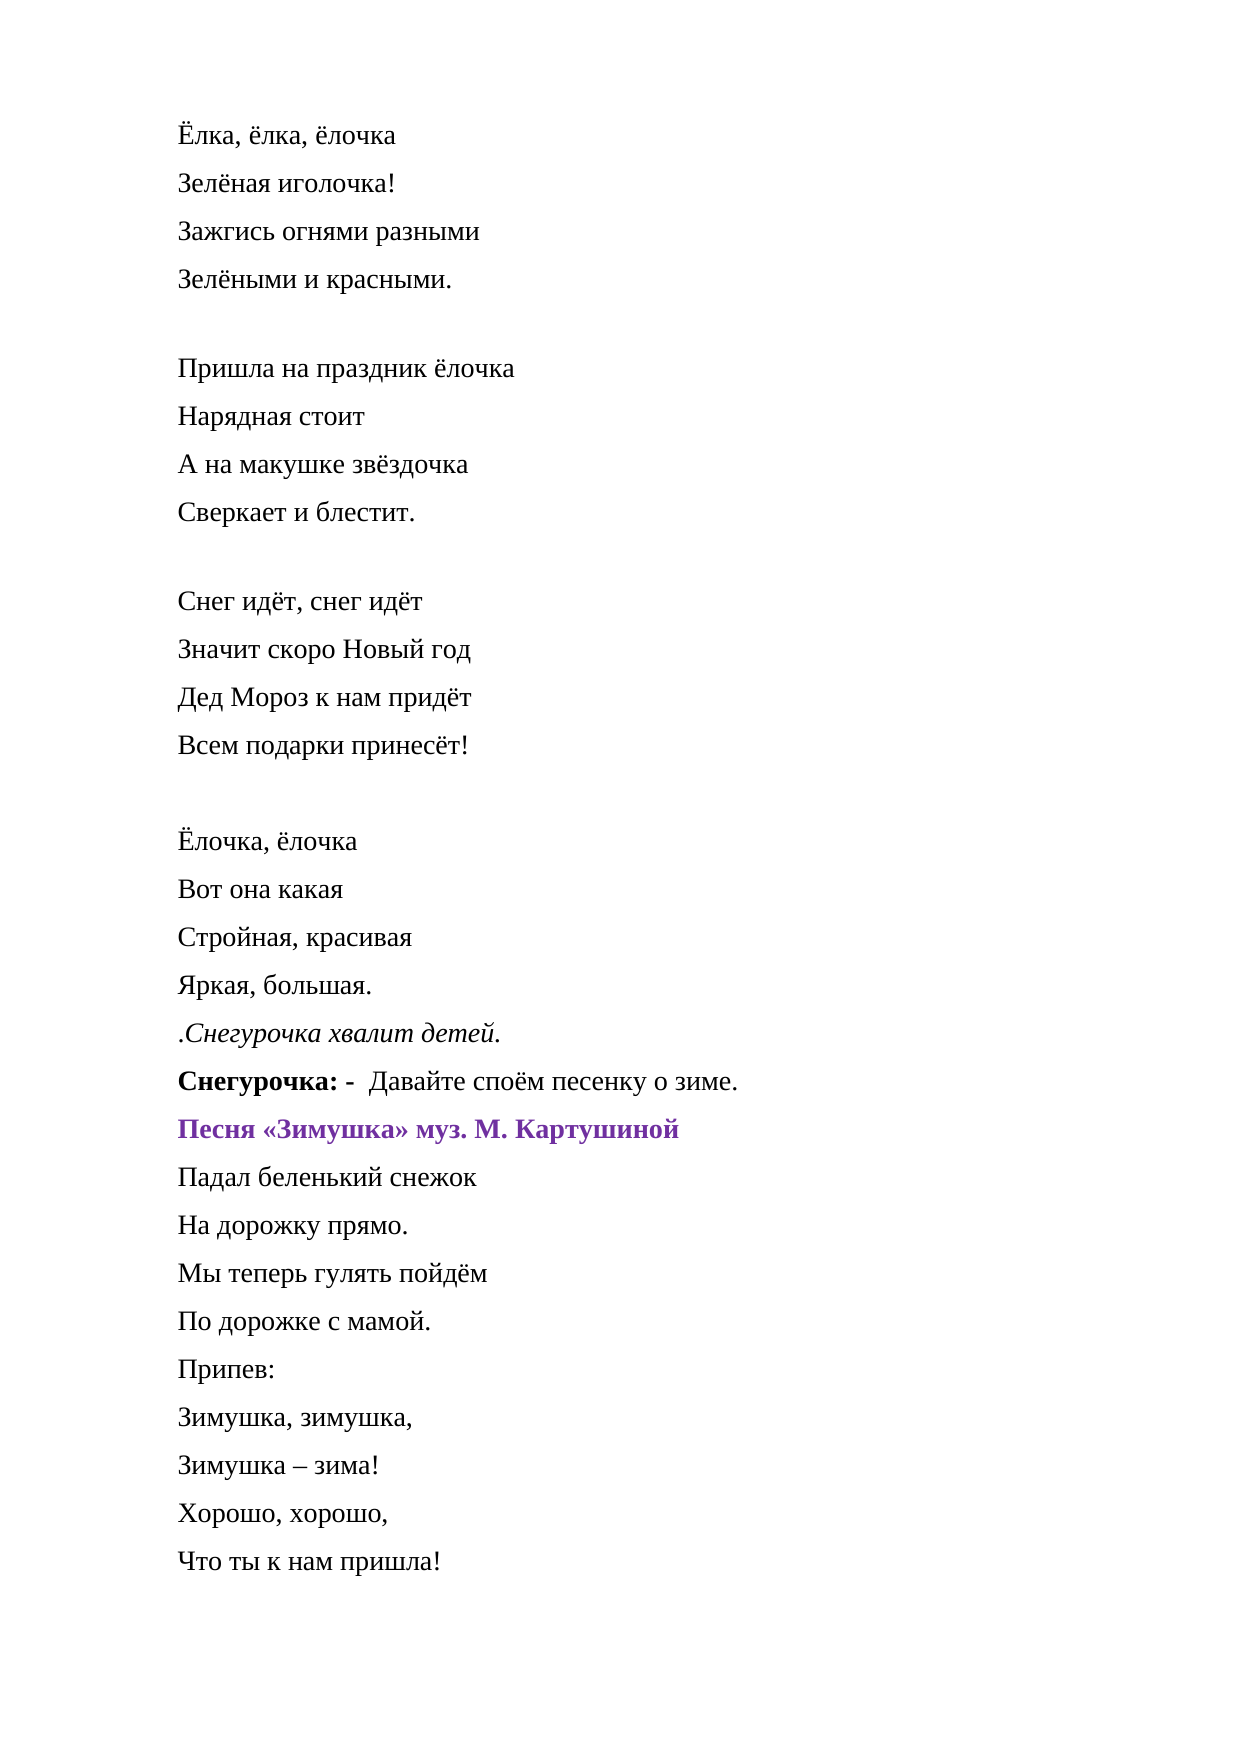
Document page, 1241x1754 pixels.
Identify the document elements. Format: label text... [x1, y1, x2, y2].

text Зимушка – зима! [177, 1448, 1152, 1481]
text Стройная, красивая [177, 920, 1152, 952]
text Падал беленький снежок [177, 1160, 1152, 1193]
text Зелёными и красными. [177, 262, 1152, 294]
text Зимушка, зимушка, [177, 1400, 1152, 1433]
text Нарядная стоит [177, 399, 1152, 431]
text Ёлка, ёлка, ёлочка [177, 118, 1152, 151]
text Песня «Зимушка» муз. М. Картушиной [177, 1112, 1152, 1144]
text По дорожке с мамой. [177, 1304, 1152, 1337]
text Что ты к нам пришла! [177, 1544, 1152, 1577]
text Значит скоро Новый год [177, 632, 1152, 664]
text Дед Мороз к нам придёт [177, 680, 1152, 712]
text Хорошо, хорошо, [177, 1496, 1152, 1529]
text Ёлочка, ёлочка [177, 824, 1152, 856]
text Снег идёт, снег идёт [177, 584, 1152, 616]
text Припев: [177, 1352, 1152, 1385]
text Зелёная иголочка! [177, 166, 1152, 198]
text .Снегурочка хвалит детей. [177, 1016, 1152, 1048]
text Зажгись огнями разными [177, 214, 1152, 247]
text Снегурочка: - Давайте споём песенку о зиме. [177, 1064, 1152, 1097]
text Пришла на праздник ёлочка [177, 351, 1152, 383]
text Вот она какая [177, 872, 1152, 904]
text Яркая, большая. [177, 968, 1152, 1001]
text Всем подарки принесёт! [177, 728, 1152, 760]
text А на макушке звёздочка [177, 447, 1152, 479]
text Мы теперь гулять пойдём [177, 1256, 1152, 1289]
text Сверкает и блестит. [177, 495, 1152, 527]
text На дорожку прямо. [177, 1208, 1152, 1241]
